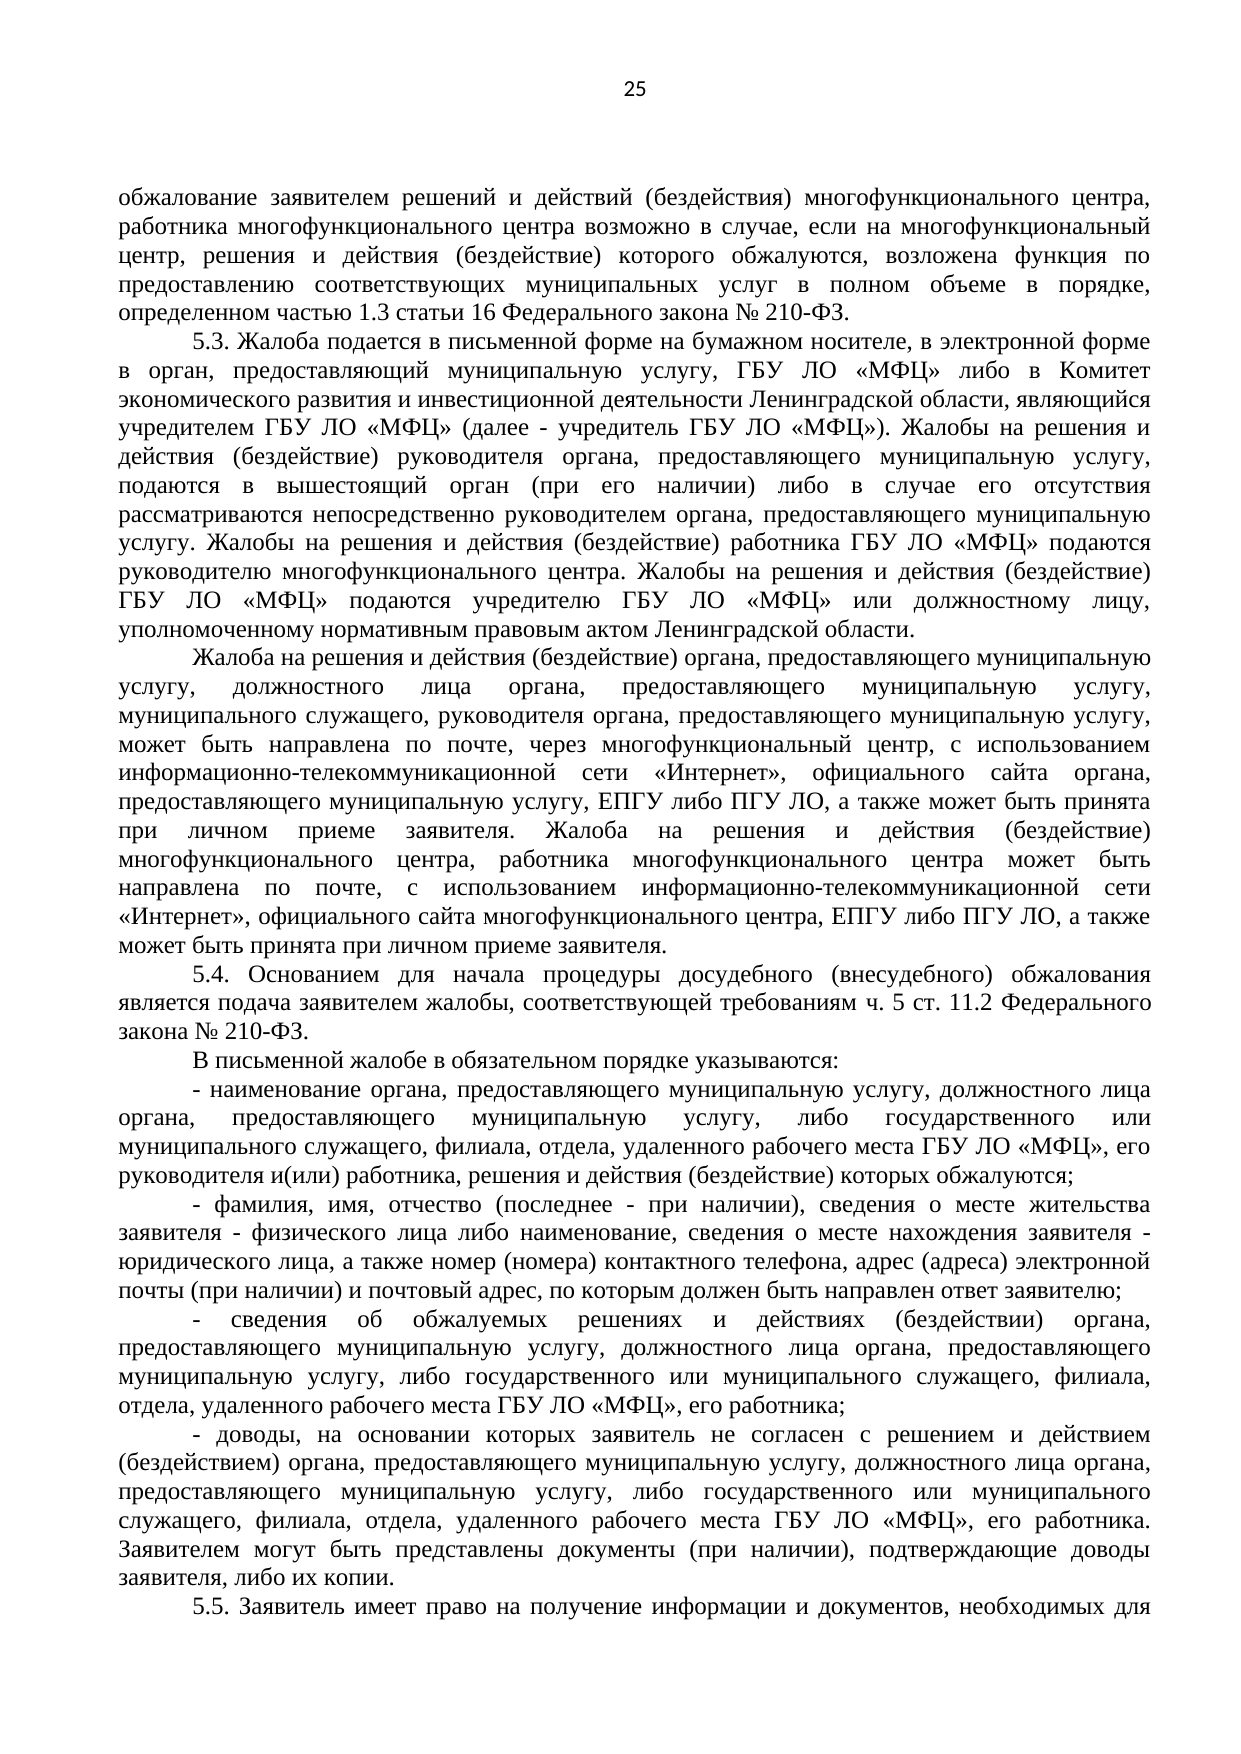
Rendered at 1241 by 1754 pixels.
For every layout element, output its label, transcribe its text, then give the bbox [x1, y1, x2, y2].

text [118, 1591, 1152, 1620]
text Жалоба на решения и действия (бездействие) органа, предоставляющего муниципальную услугу, должностного лица органа, предоставляющего муниципальную услугу, муниципального служащего, руководителя органа, предоставляющего муниципальную услугу, может быть направлена по почте, через многофункциональный центр, с использованием информационно-телекоммуникационной сети «Интернет», официального сайта органа, предоставляющего муниципальную услугу, ЕПГУ либо ПГУ ЛО, а также может быть принята при личном приеме заявителя. Жалоба на решения и действия (бездействие) многофункционального центра, работника многофункционального центра может быть направлена по почте, с использованием информационно-телекоммуникационной сети «Интернет», официального сайта многофункционального центра, ЕПГУ либо ПГУ ЛО, а также может быть принята при личном приеме заявителя. [118, 642, 1152, 959]
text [118, 182, 1152, 326]
text - фамилия, имя, отчество (последнее - при наличии), сведения о месте жительства заявителя - физического лица либо наименование, сведения о месте нахождения заявителя - юридического лица, а также номер (номера) контактного телефона, адрес (адреса) электронной почты (при наличии) и почтовый адрес, по которым должен быть направлен ответ заявителю; [118, 1189, 1152, 1304]
text - сведения об обжалуемых решениях и действиях (бездействии) органа, предоставляющего муниципальную услугу, должностного лица органа, предоставляющего муниципальную услугу, либо государственного или муниципального служащего, филиала, отдела, удаленного рабочего места ГБУ ЛО «МФЦ», его работника; [118, 1304, 1152, 1419]
text - наименование органа, предоставляющего муниципальную услугу, должностного лица органа, предоставляющего муниципальную услугу, либо государственного или муниципального служащего, филиала, отдела, удаленного рабочего места ГБУ ЛО «МФЦ», его руководителя и(или) работника, решения и действия (бездействие) которых обжалуются; [118, 1074, 1152, 1189]
text - доводы, на основании которых заявитель не согласен с решением и действием (бездействием) органа, предоставляющего муниципальную услугу, должностного лица органа, предоставляющего муниципальную услугу, либо государственного или муниципального служащего, филиала, отдела, удаленного рабочего места ГБУ ЛО «МФЦ», его работника. Заявителем могут быть представлены документы (при наличии), подтверждающие доводы заявителя, либо их копии. [118, 1419, 1152, 1591]
text 5.4. Основанием для начала процедуры досудебного (внесудебного) обжалования является подача заявителем жалобы, соответствующей требованиям ч. 5 ст. 11.2 Федерального закона № 210-ФЗ. [118, 959, 1152, 1045]
text 5.3. Жалоба подается в письменной форме на бумажном носителе, в электронной форме в орган, предоставляющий муниципальную услугу, ГБУ ЛО «МФЦ» либо в Комитет экономического развития и инвестиционной деятельности Ленинградской области, являющийся учредителем ГБУ ЛО «МФЦ» (далее - учредитель ГБУ ЛО «МФЦ»). Жалобы на решения и действия (бездействие) руководителя органа, предоставляющего муниципальную услугу, подаются в вышестоящий орган (при его наличии) либо в случае его отсутствия рассматриваются непосредственно руководителем органа, предоставляющего муниципальную услугу. Жалобы на решения и действия (бездействие) работника ГБУ ЛО «МФЦ» подаются руководителю многофункционального центра. Жалобы на решения и действия (бездействие) ГБУ ЛО «МФЦ» подаются учредителю ГБУ ЛО «МФЦ» или должностному лицу, уполномоченному нормативным правовым актом Ленинградской области. [118, 326, 1152, 642]
text В письменной жалобе в обязательном порядке указываются: [118, 1045, 1152, 1074]
